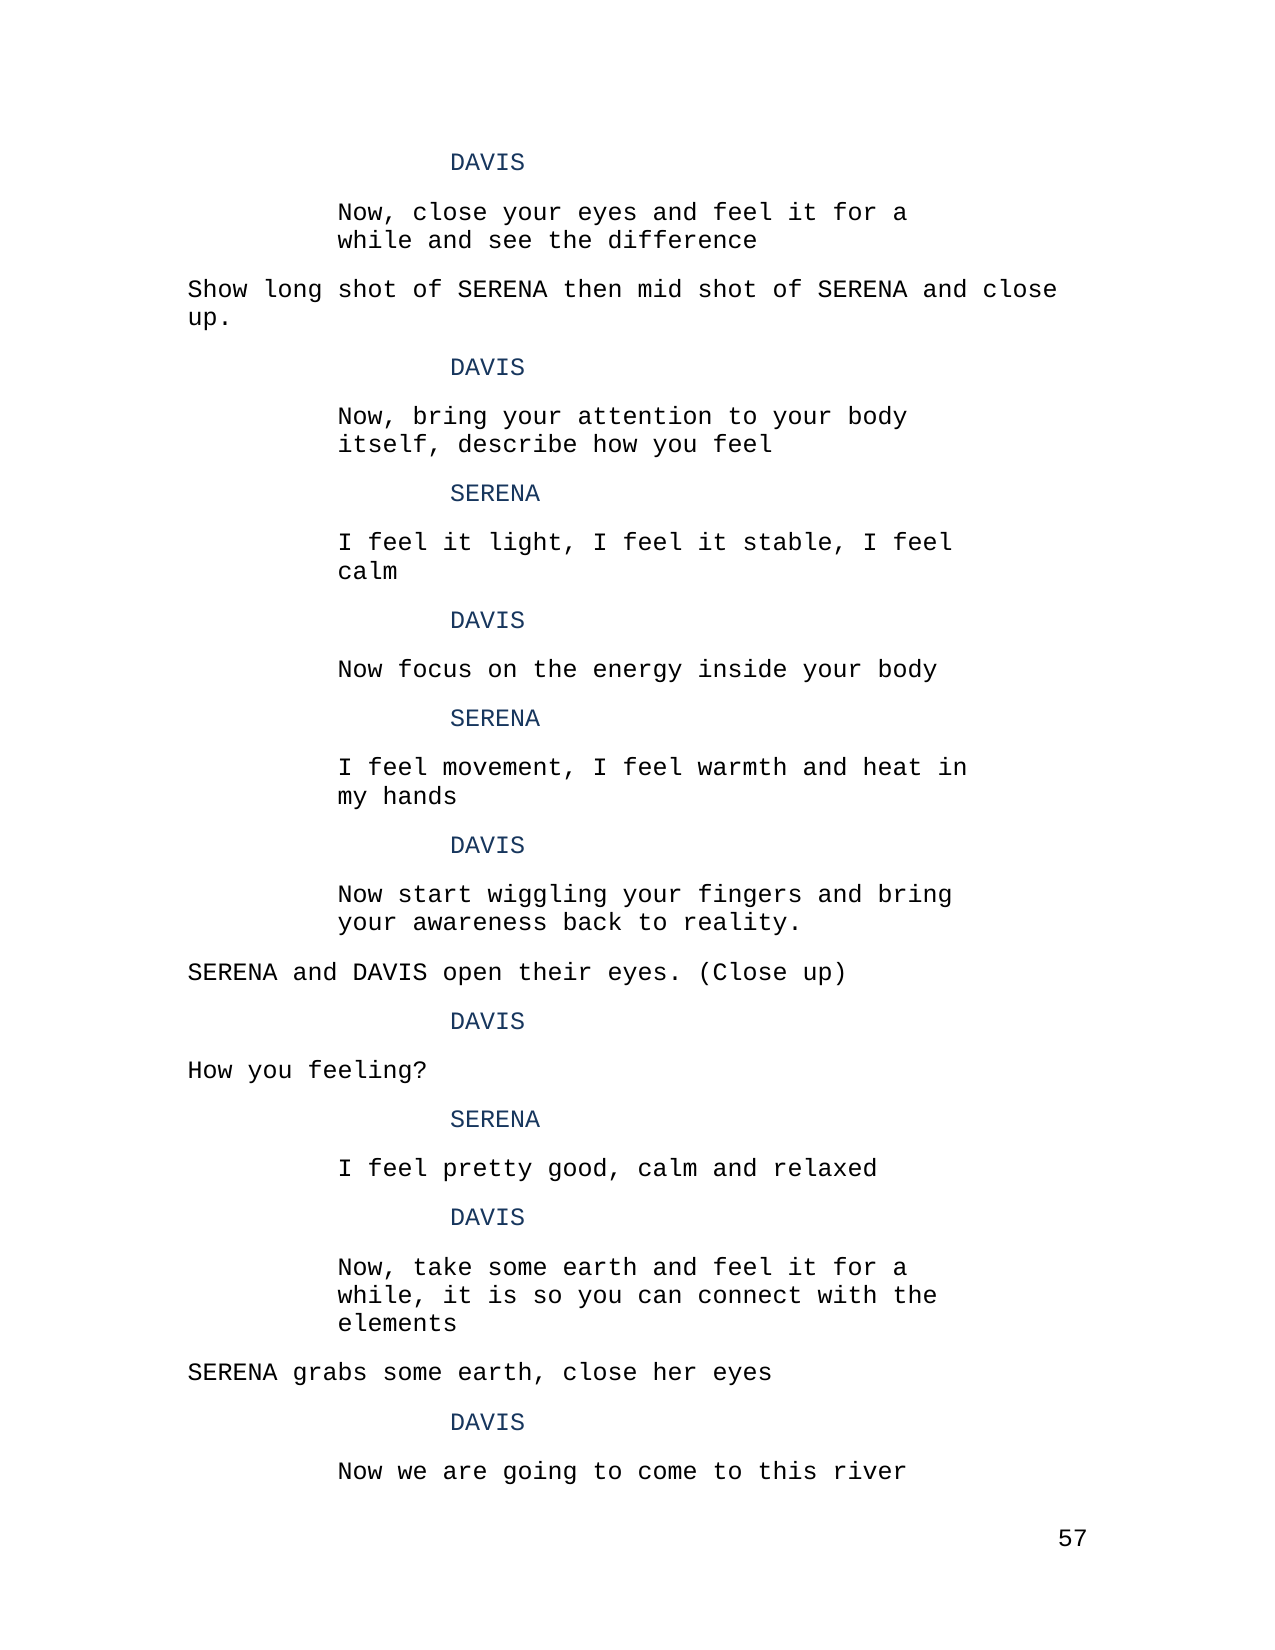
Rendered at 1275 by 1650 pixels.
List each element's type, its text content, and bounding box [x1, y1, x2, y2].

text SERENA grabs some earth, close her eyes [187, 1360, 1087, 1388]
text Now, bring your attention to your body itself, describe how you feel [337, 403, 975, 460]
text SERENA and DAVIS open their eyes. (Close up) [187, 959, 975, 987]
text Now, take some earth and feel it for a while, it is so you can connect with the elements [337, 1254, 975, 1339]
text serena [450, 481, 975, 509]
text I feel it light, I feel it stable, I feel calm [337, 530, 975, 587]
text davis [450, 1008, 975, 1037]
text davis [450, 1205, 975, 1233]
text DAVIS [450, 1409, 975, 1437]
text Show long shot of SERENA then mid shot of SERENA and close up. [187, 277, 1087, 333]
text Now start wiggling your fingers and bring your awareness back to reality. [337, 882, 975, 938]
text davis [450, 150, 975, 178]
text serena [450, 706, 975, 734]
text davis [450, 354, 975, 382]
text Now we are going to come to this river [337, 1458, 975, 1487]
text davis [450, 832, 975, 861]
text serena [450, 1107, 975, 1135]
text Now, close your eyes and feel it for a while and see the difference [337, 199, 975, 256]
text davis [450, 607, 975, 636]
text I feel pretty good, calm and relaxed [337, 1156, 975, 1184]
text I feel movement, I feel warmth and heat in my hands [337, 755, 975, 812]
text Now focus on the energy inside your body [337, 657, 975, 685]
text How you feeling? [187, 1057, 975, 1086]
